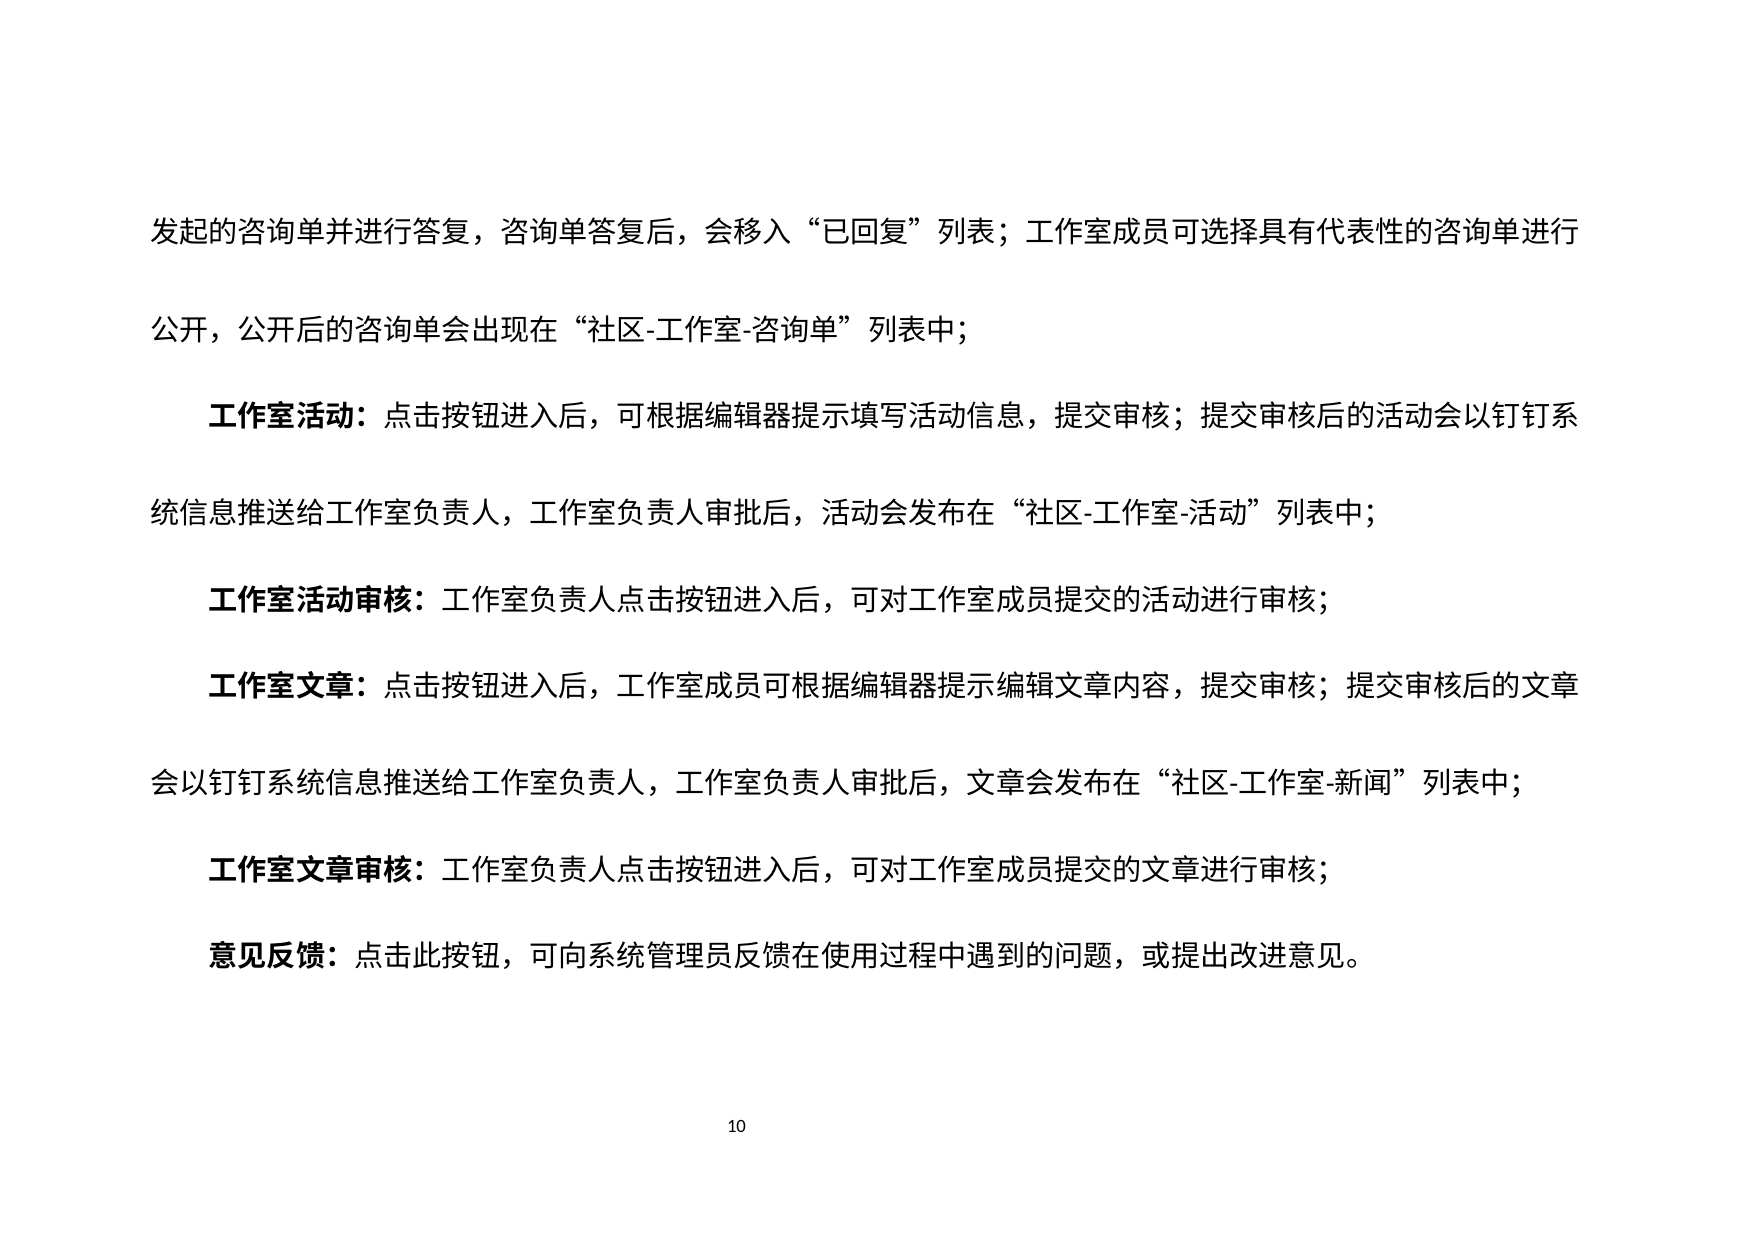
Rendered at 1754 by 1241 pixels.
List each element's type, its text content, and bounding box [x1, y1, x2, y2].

list 工作室活动审核：工作室负责人点击按钮进入后，可对工作室成员提交的活动进行审核； [150, 565, 1604, 630]
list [150, 198, 1604, 360]
list 工作室文章审核：工作室负责人点击按钮进入后，可对工作室成员提交的文章进行审核； [150, 835, 1604, 900]
list 工作室文章：点击按钮进入后，工作室成员可根据编辑器提示编辑文章内容，提交审核；提交审核后的文章会以钉钉系统信息推送给工作室负责人，工作室负责人审批后，文章会发布在“社区-工作室-新闻”列表中； [150, 651, 1604, 813]
list 工作室活动：点击按钮进入后，可根据编辑器提示填写活动信息，提交审核；提交审核后的活动会以钉钉系统信息推送给工作室负责人，工作室负责人审批后，活动会发布在“社区-工作室-活动”列表中； [150, 381, 1604, 544]
list 意见反馈：点击此按钮，可向系统管理员反馈在使用过程中遇到的问题，或提出改进意见。 [150, 921, 1604, 986]
